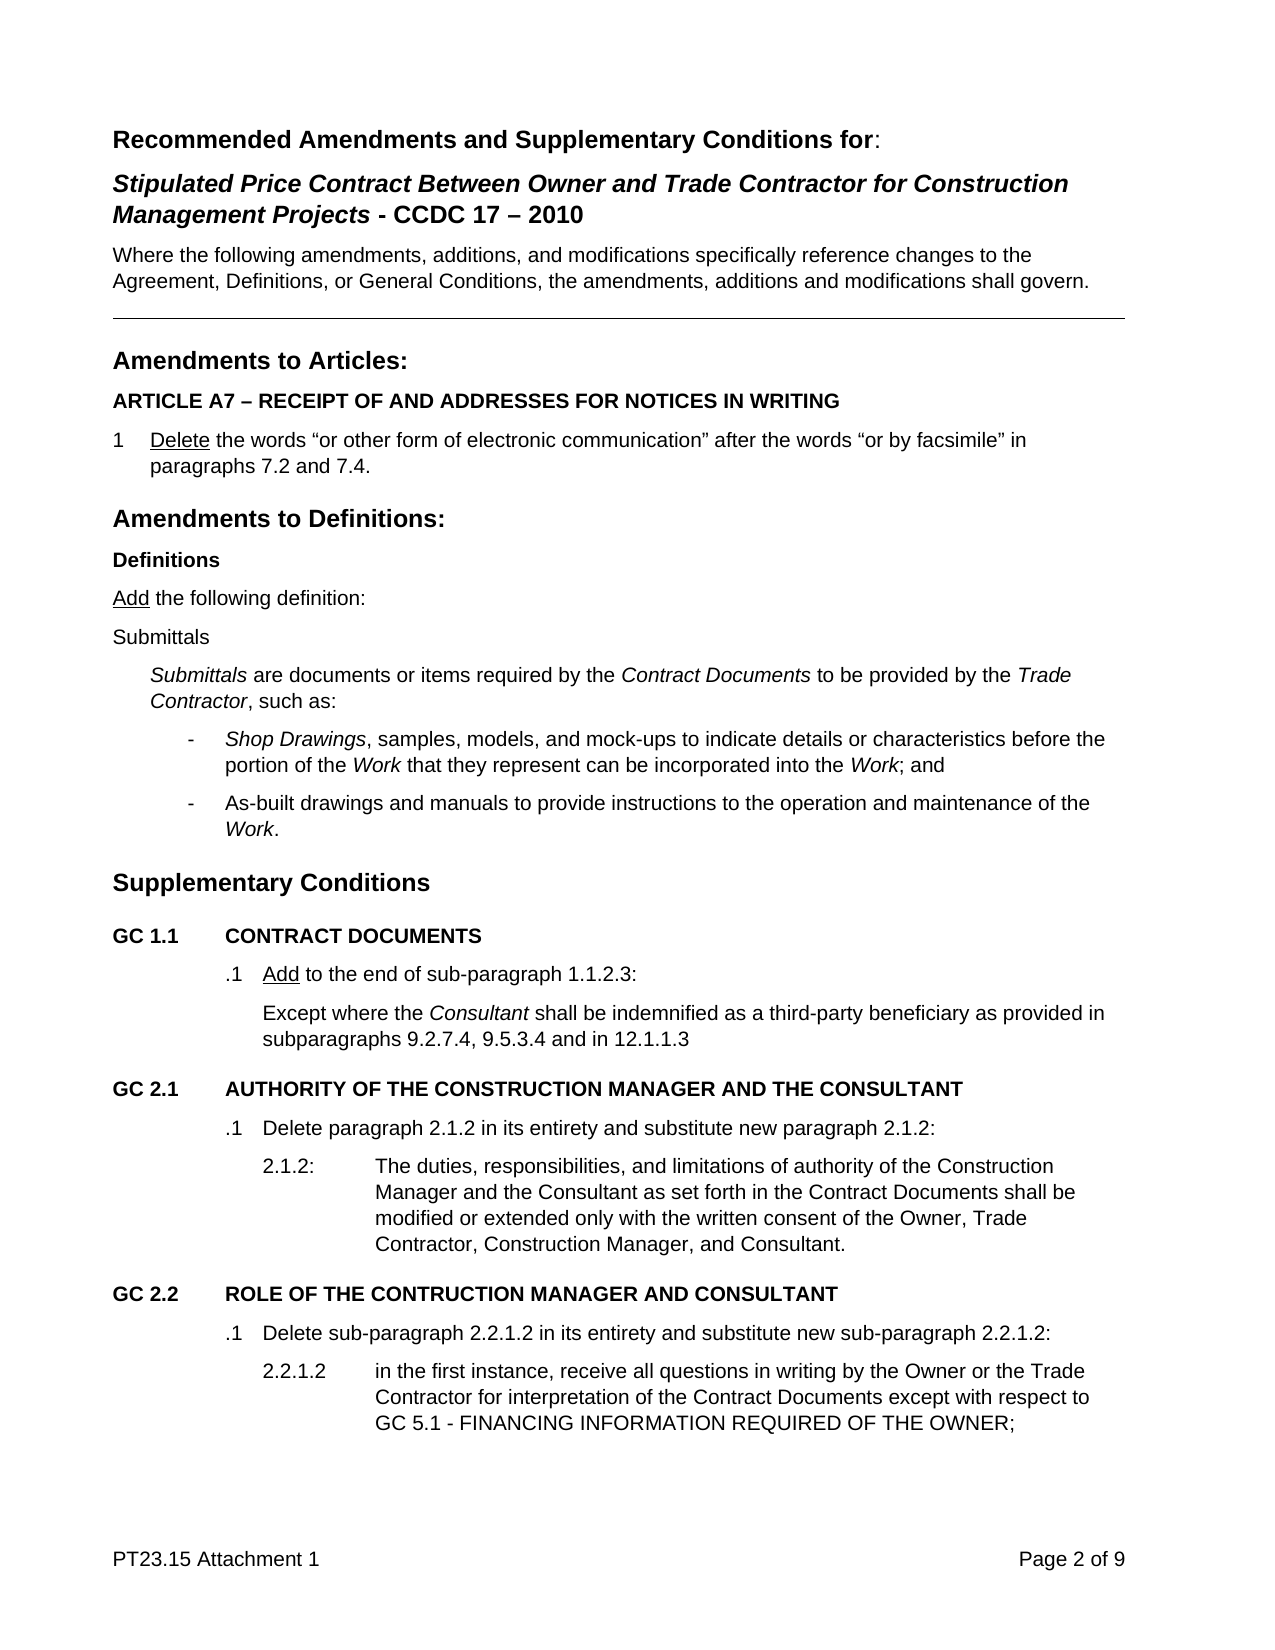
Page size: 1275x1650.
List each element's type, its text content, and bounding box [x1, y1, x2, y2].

text GC 2.2 ROLE OF THE CONTRUCTION MANAGER AND CONSULTANT [112, 1282, 1125, 1306]
text - Shop Drawings, samples, models, and mock-ups to indicate details or characteristics before the portion of the Work that they represent can be incorporated into the Work; and [187, 727, 1125, 777]
text Supplementary Conditions [112, 868, 1125, 897]
text GC 1.1 CONTRACT DOCUMENTS [112, 924, 1125, 948]
text 1 Delete the words “or other form of electronic communication” after the words “or by facsimile” in paragraphs 7.2 and 7.4. [112, 428, 1125, 477]
text Definitions [112, 548, 1125, 572]
text Amendments to Articles: [112, 346, 1125, 374]
text Where the following amendments, additions, and modifications specifically reference changes to the Agreement, Definitions, or General Conditions, the amendments, additions and modifications shall govern. [112, 243, 1125, 319]
text GC 2.1 AUTHORITY OF THE CONSTRUCTION MANAGER AND THE CONSULTANT [112, 1077, 1125, 1101]
text .1 Add to the end of sub-paragraph 1.1.2.3: [225, 962, 1125, 986]
text - As-built drawings and manuals to provide instructions to the operation and maintenance of the Work. [187, 791, 1125, 841]
text Amendments to Definitions: [112, 504, 1125, 533]
text Except where the Consultant shall be indemnified as a third-party beneficiary as provided in subparagraphs 9.2.7.4, 9.5.3.4 and in 12.1.1.3 [262, 1001, 1125, 1050]
text 2.2.1.2 in the first instance, receive all questions in writing by the Owner or the Trade Contractor for interpretation of the Contract Documents except with respect to GC 5.1 - FINANCING INFORMATION REQUIRED OF THE OWNER; [262, 1359, 1125, 1434]
text Add the following definition: [112, 586, 1125, 610]
text Stipulated Price Contract Between Owner and Trade Contractor for Construction Management Projects - CCDC 17 – 2010 [112, 168, 1125, 228]
text Recommended Amendments and Supplementary Conditions for: [112, 125, 1125, 154]
text Submittals are documents or items required by the Contract Documents to be provided by the Trade Contractor, such as: [150, 663, 1125, 713]
text Submittals [112, 624, 1125, 648]
text 2.1.2: The duties, responsibilities, and limitations of authority of the Construction Manager and the Consultant as set forth in the Contract Documents shall be modified or extended only with the written consent of the Owner, Trade Contractor, Construction Manager, and Consultant. [262, 1154, 1125, 1255]
text .1 Delete sub-paragraph 2.2.1.2 in its entirety and substitute new sub-paragraph 2.2.1.2: [225, 1321, 1125, 1344]
text ARTICLE A7 – RECEIPT OF AND ADDRESSES FOR NOTICES IN WRITING [112, 389, 1125, 413]
text .1 Delete paragraph 2.1.2 in its entirety and substitute new paragraph 2.1.2: [225, 1116, 1125, 1139]
